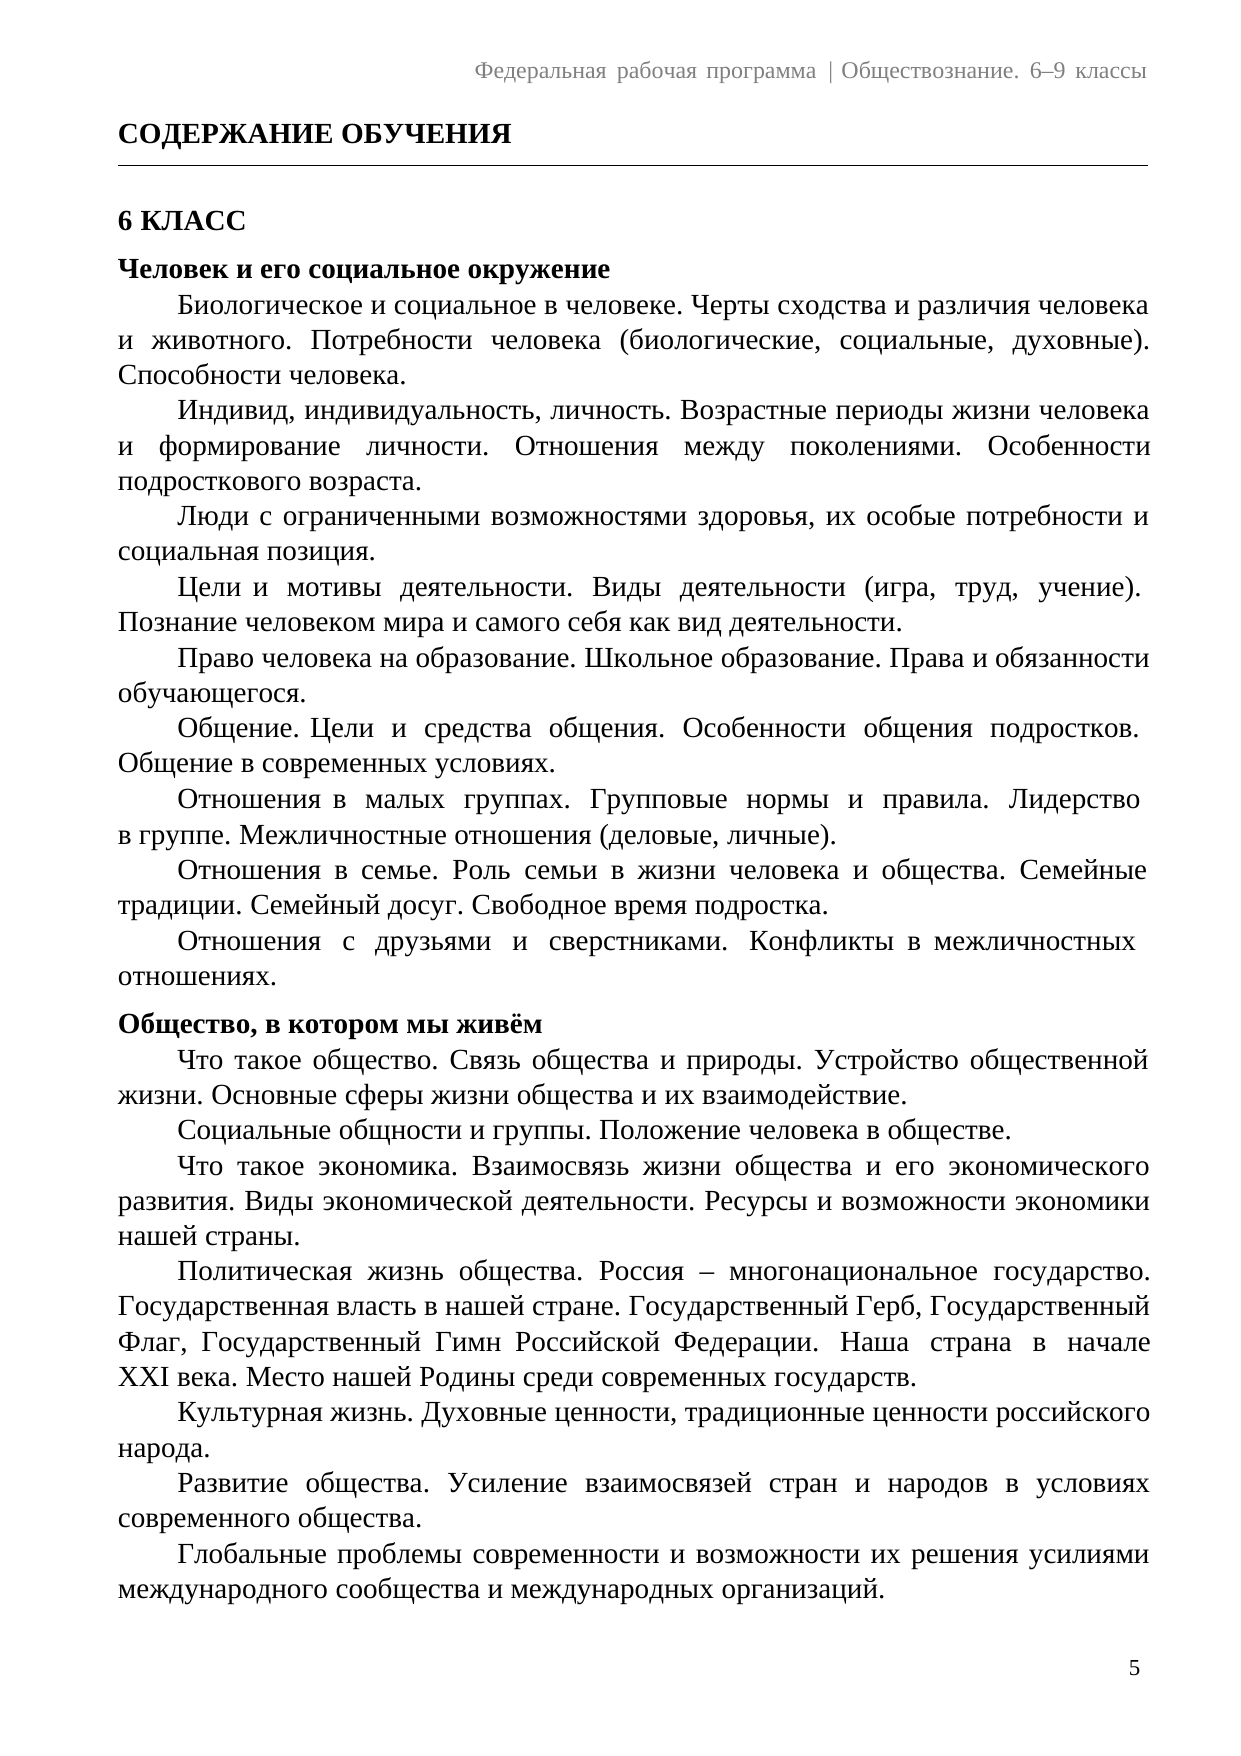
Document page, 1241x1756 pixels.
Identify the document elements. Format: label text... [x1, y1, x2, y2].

text Отношения с друзьями и сверстниками. Конфликты в межличностных отношениях. [118, 923, 1150, 992]
subtitle Общество, в котором мы живём [118, 1006, 1165, 1039]
subtitle КЛАСС [118, 203, 1165, 236]
text Социальные общности и группы. Положение человека в обществе. [177, 1113, 1165, 1146]
text Отношения в семье. Роль семьи в жизни человека и общества. Семейные традиции. Семейный досуг. Свободное время подростка. [118, 852, 1165, 921]
text Люди с ограниченными возможностями здоровья, их особые потребности и социальная позиция. [118, 498, 1149, 567]
text Биологическое и социальное в человеке. Черты сходства и различия человека и животного. Потребности человека (биологические, социальные, духовные). Способности человека. [118, 287, 1150, 391]
text Право человека на образование. Школьное образование. Права и обязанности обучающегося. [118, 640, 1150, 709]
text Цели и мотивы деятельности. Виды деятельности (игра, труд, учение). [177, 569, 1165, 603]
text Индивид, индивидуальность, личность. Возрастные периоды жизни человека и формирование личности. Отношения между поколениями. Особенности подросткового возраста. [118, 392, 1151, 496]
text Познание человеком мира и самого себя как вид деятельности. [118, 604, 1165, 638]
text Общение в современных условиях. [118, 746, 1165, 779]
text Культурная жизнь. Духовные ценности, традиционные ценности российского народа. [118, 1394, 1151, 1463]
subtitle Человек и его социальное окружение [118, 252, 1165, 285]
subtitle СОДЕРЖАНИЕ ОБУЧЕНИЯ [118, 117, 1165, 150]
text Что такое экономика. Взаимосвязь жизни общества и его экономического развития. Виды экономической деятельности. Ресурсы и возможности экономики нашей страны. [118, 1148, 1151, 1252]
text Отношения в малых группах. Групповые нормы и правила. Лидерство в группе. Межличностные отношения (деловые, личные). [118, 782, 1150, 850]
text Глобальные проблемы современности и возможности их решения усилиями международного сообщества и международных организаций. [118, 1536, 1150, 1605]
text Что такое общество. Связь общества и природы. Устройство общественной жизни. Основные сферы жизни общества и их взаимодействие. [118, 1042, 1150, 1111]
text Политическая жизнь общества. Россия ‒ многонациональное государство. Государственная власть в нашей стране. Государственный Герб, Государственный Флаг, Государственный Гимн Российской Федерации. Наша страна в начале XXI века. Место нашей Родины среди современных государств. [118, 1253, 1151, 1392]
text Развитие общества. Усиление взаимосвязей стран и народов в условиях современного общества. [118, 1465, 1150, 1534]
text Общение. Цели и средства общения. Особенности общения подростков. [177, 711, 1165, 744]
